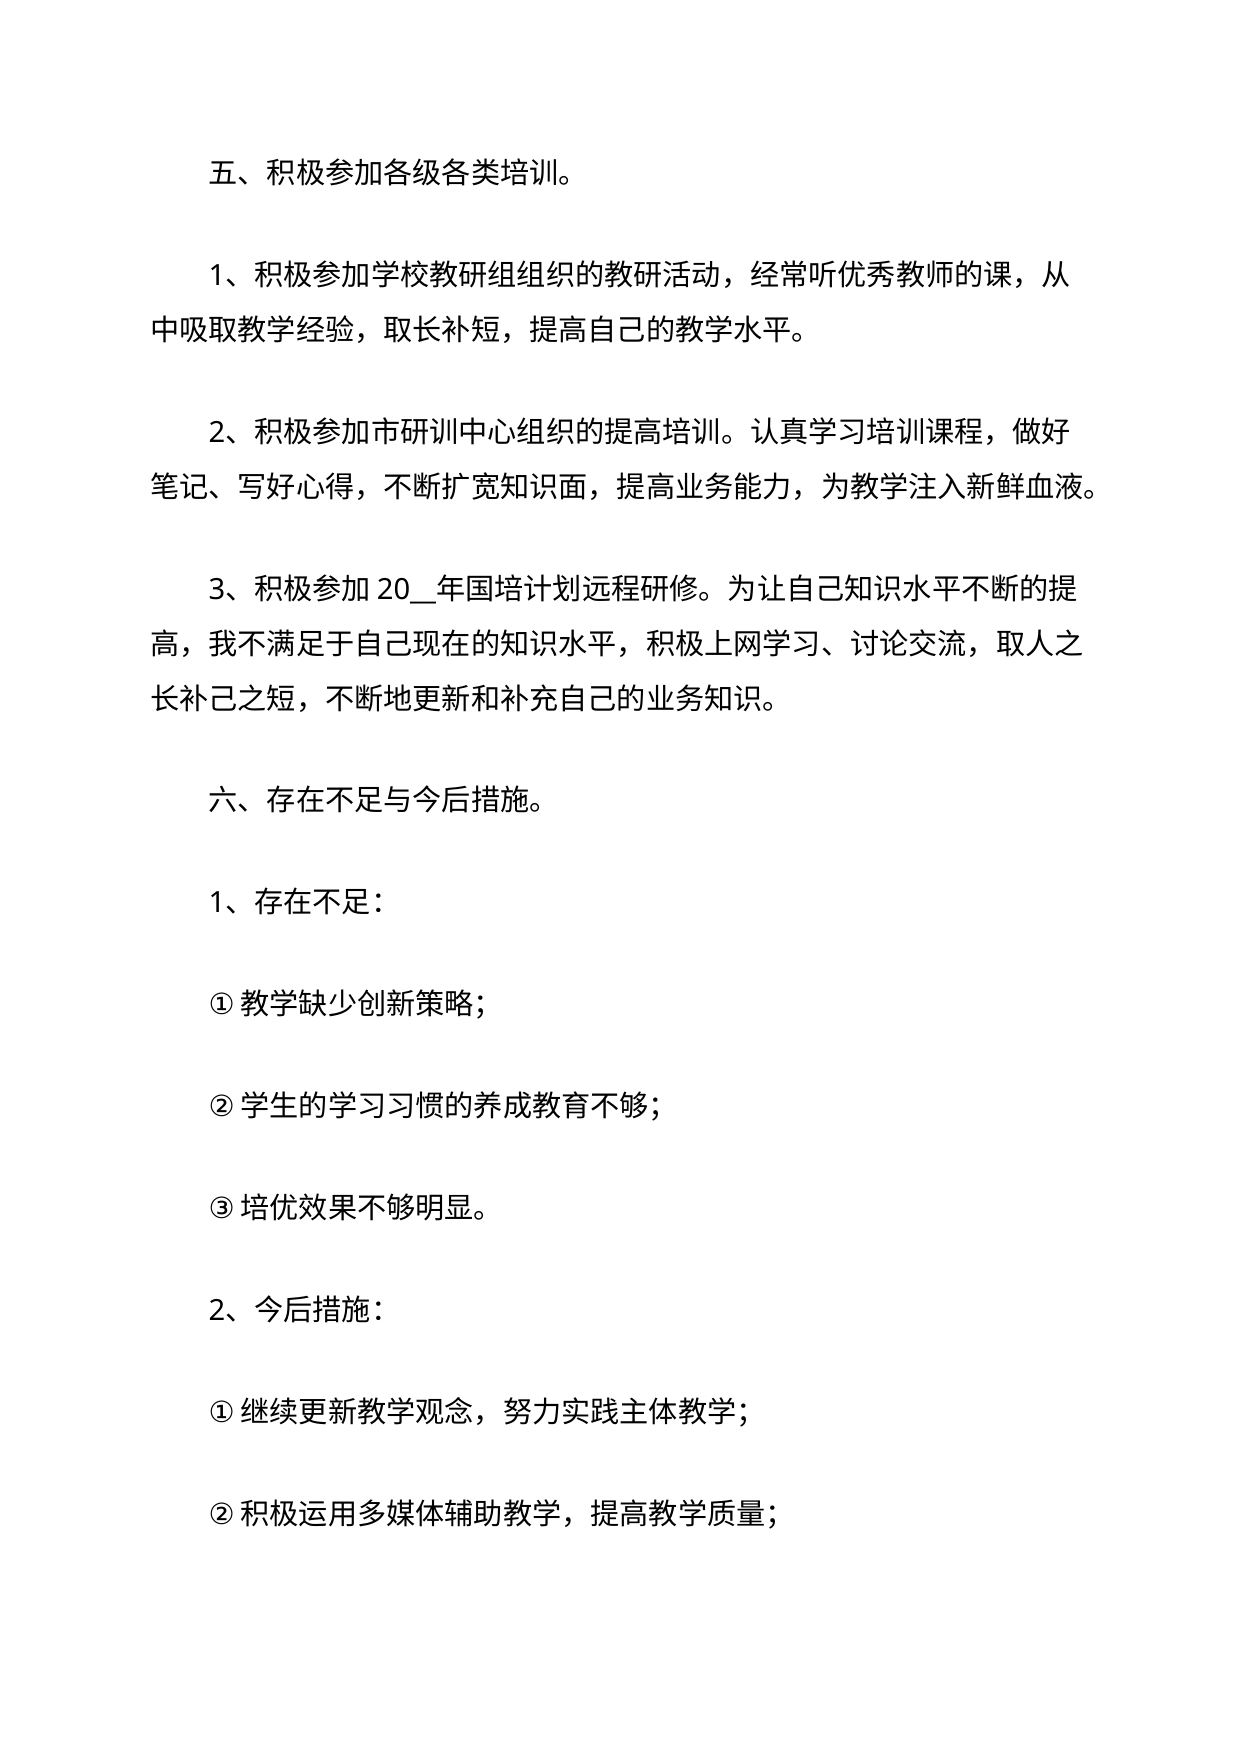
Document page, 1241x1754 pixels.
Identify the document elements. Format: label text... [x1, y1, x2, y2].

text 1、积极参加学校教研组组织的教研活动，经常听优秀教师的课，从中吸取教学经验，取长补短，提高自己的教学水平。 [150, 252, 1090, 349]
text ①教学缺少创新策略； [150, 981, 1090, 1023]
text 3、积极参加20__年国培计划远程研修。为让自己知识水平不断的提高，我不满足于自己现在的知识水平，积极上网学习、讨论交流，取人之长补己之短，不断地更新和补充自己的业务知识。 [150, 565, 1090, 717]
text 2、今后措施： [150, 1287, 1090, 1329]
text 2、积极参加市研训中心组织的提高培训。认真学习培训课程，做好笔记、写好心得，不断扩宽知识面，提高业务能力，为教学注入新鲜血液。 [150, 408, 1090, 506]
text 五、积极参加各级各类培训。 [150, 150, 1090, 192]
text ②积极运用多媒体辅助教学，提高教学质量； [150, 1491, 1090, 1533]
text 六、存在不足与今后措施。 [150, 777, 1090, 819]
text 1、存在不足： [150, 879, 1090, 921]
text ①继续更新教学观念，努力实践主体教学； [150, 1389, 1090, 1431]
text ③培优效果不够明显。 [150, 1185, 1090, 1227]
text ②学生的学习习惯的养成教育不够； [150, 1083, 1090, 1125]
